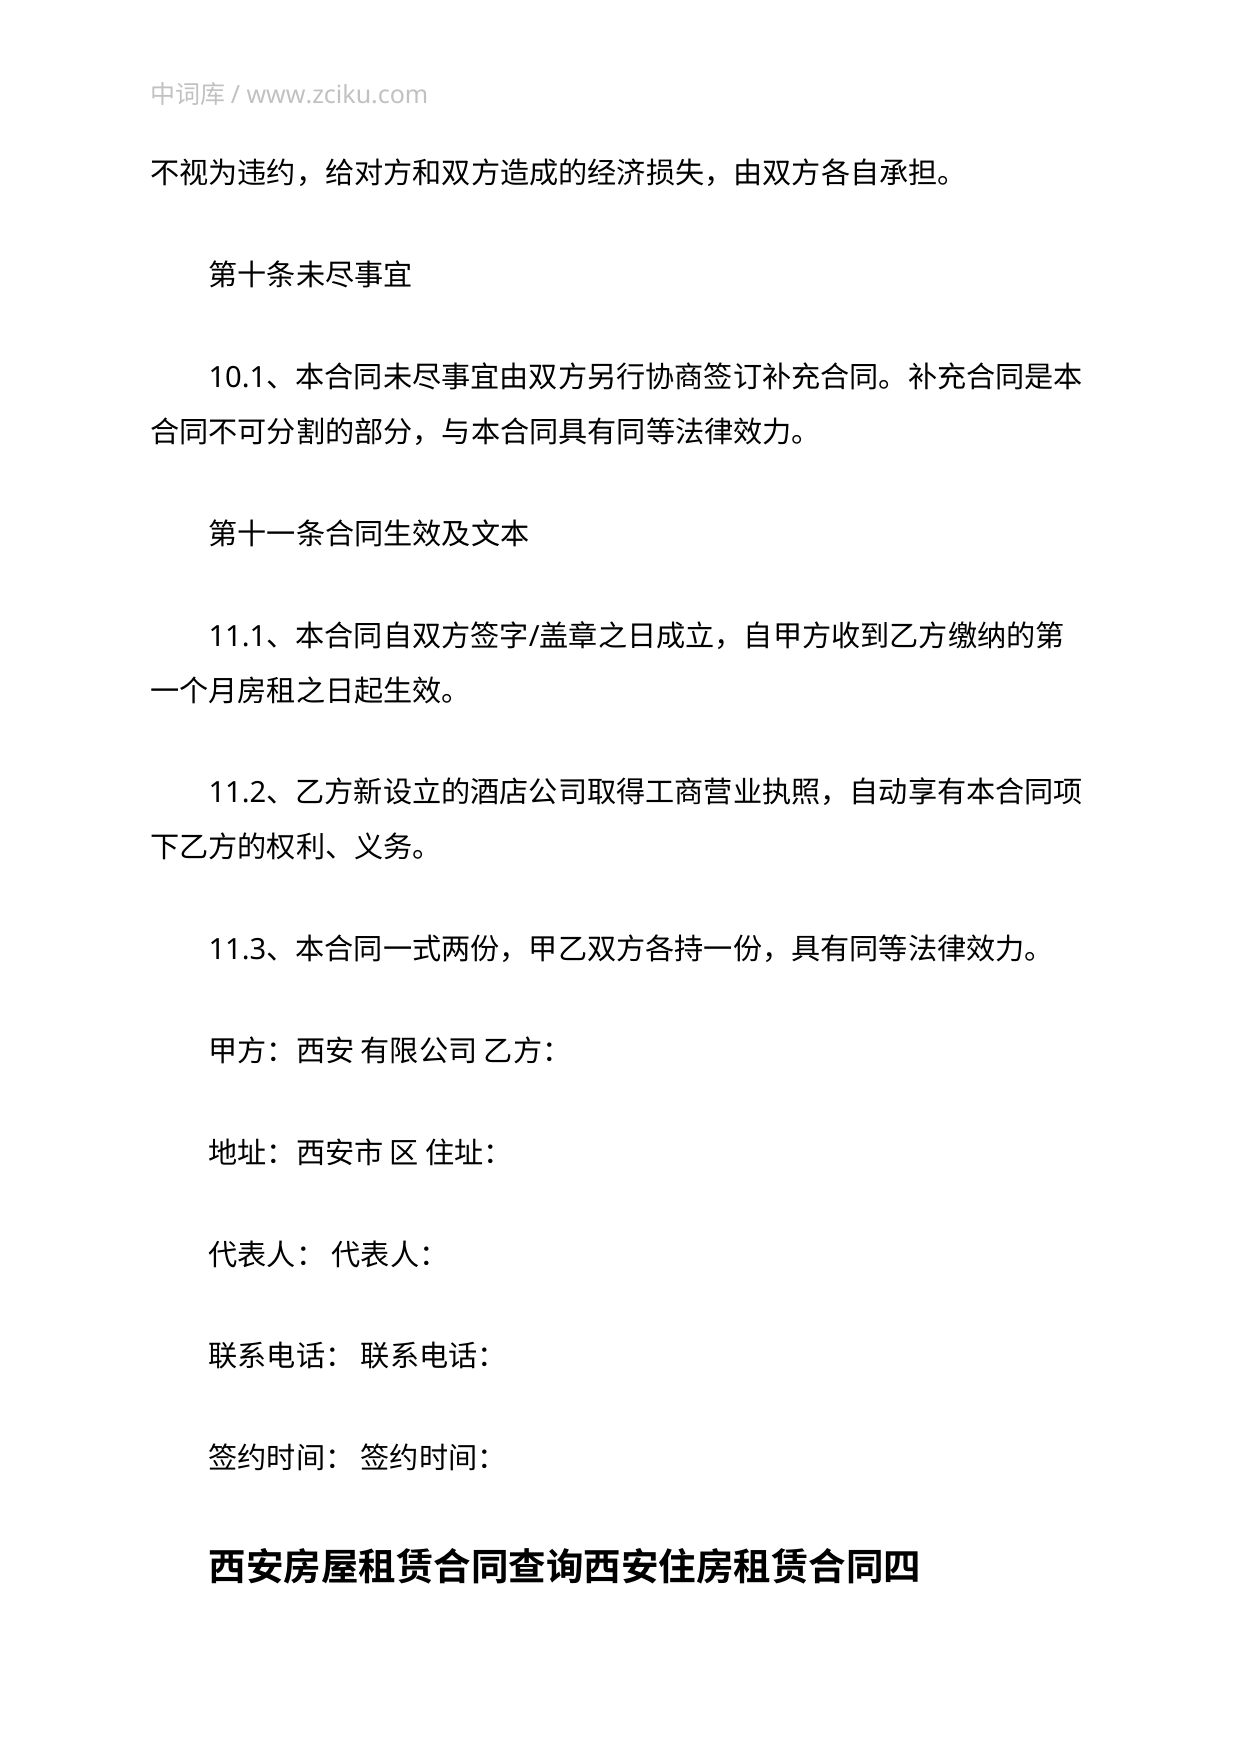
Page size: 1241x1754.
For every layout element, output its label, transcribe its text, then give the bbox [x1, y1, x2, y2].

text 第十条未尽事宜 [150, 252, 1090, 294]
text 10.1、本合同未尽事宜由双方另行协商签订补充合同。补充合同是本合同不可分割的部分，与本合同具有同等法律效力。 [150, 353, 1090, 451]
text 11.2、乙方新设立的酒店公司取得工商营业执照，自动享有本合同项下乙方的权利、义务。 [150, 769, 1090, 866]
text 联系电话： 联系电话： [150, 1333, 1090, 1375]
text 地址：西安市 区 住址： [150, 1129, 1090, 1172]
text 11.1、本合同自双方签字/盖章之日成立，自甲方收到乙方缴纳的第一个月房租之日起生效。 [150, 612, 1090, 709]
text 11.3、本合同一式两份，甲乙双方各持一份，具有同等法律效力。 [150, 926, 1090, 968]
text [150, 150, 1090, 192]
text 西安房屋租赁合同查询西安住房租赁合同四 [150, 1536, 1090, 1591]
text 甲方：西安 有限公司 乙方： [150, 1028, 1090, 1070]
text 代表人： 代表人： [150, 1231, 1090, 1273]
text 第十一条合同生效及文本 [150, 510, 1090, 553]
text 签约时间： 签约时间： [150, 1435, 1090, 1477]
